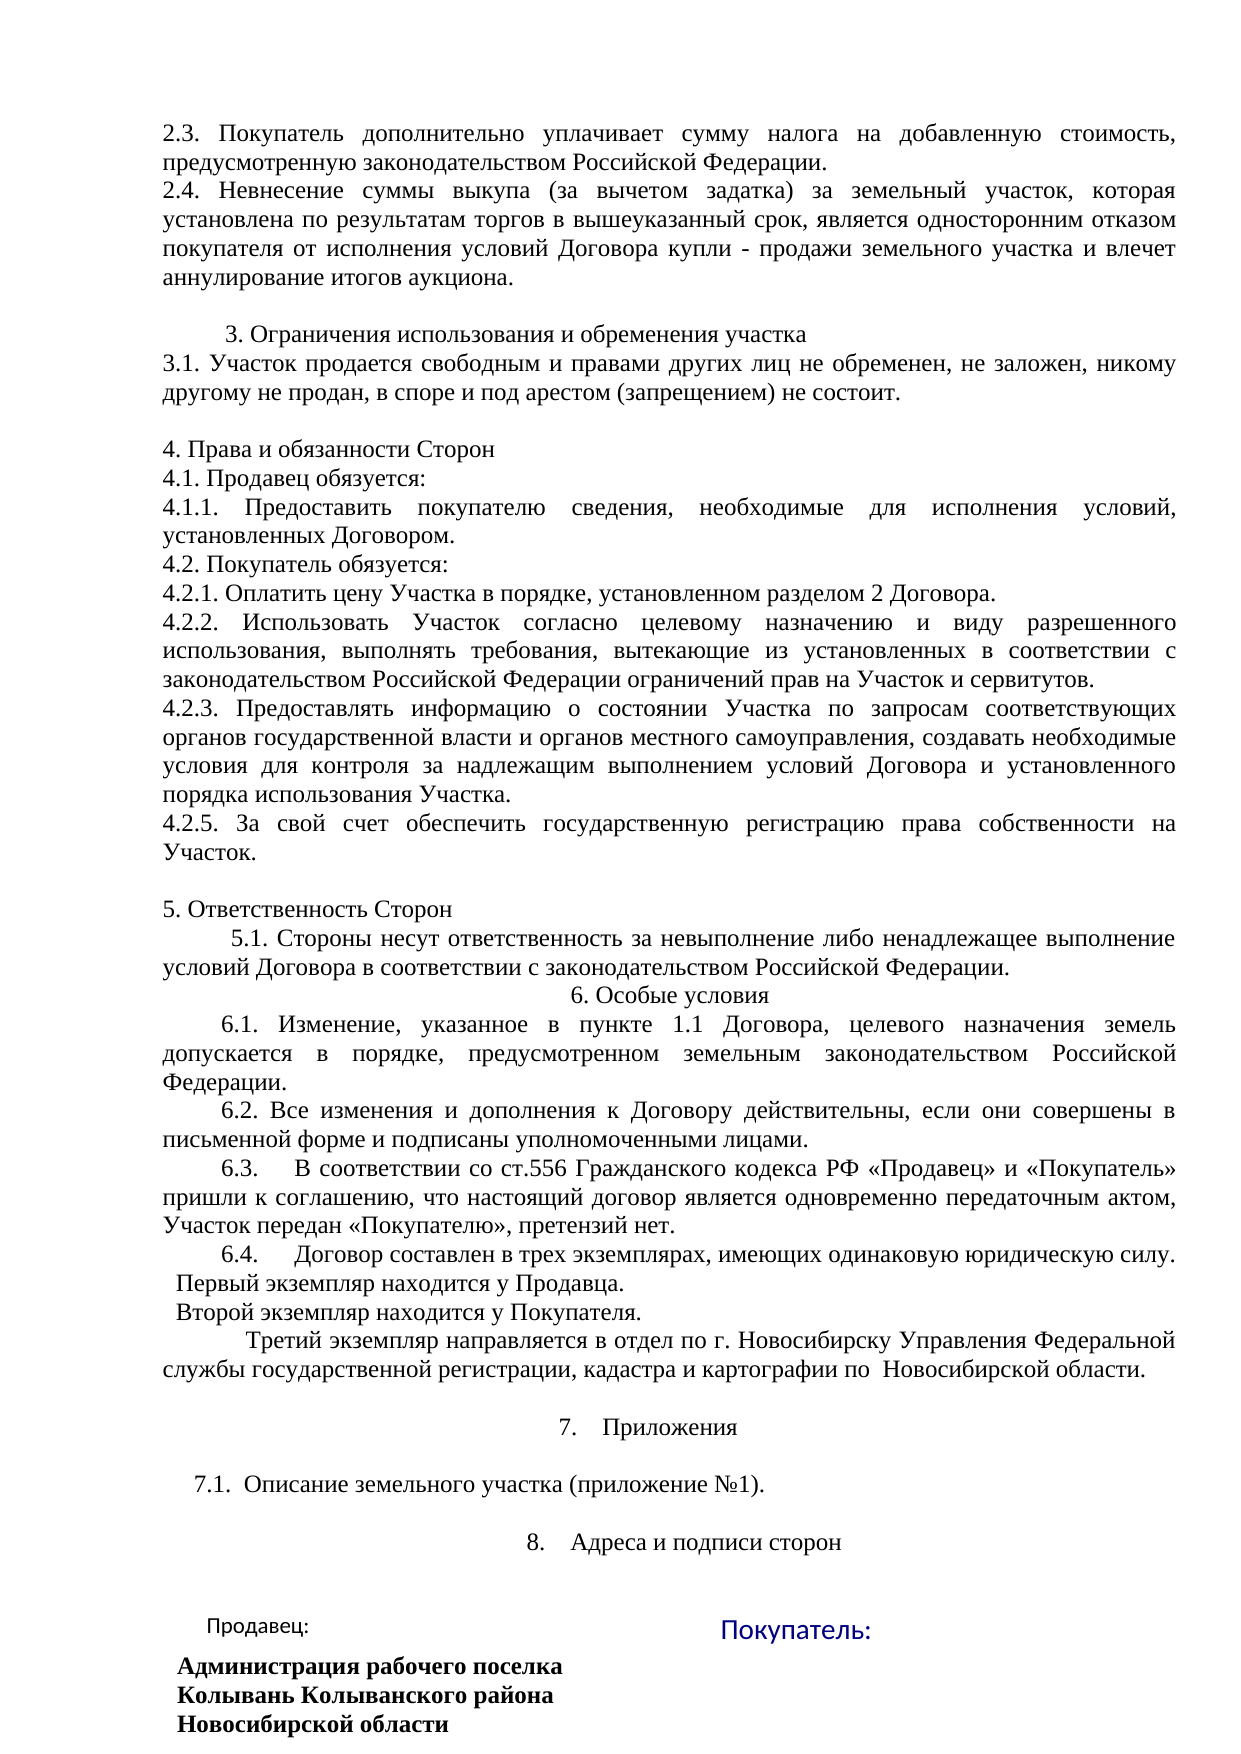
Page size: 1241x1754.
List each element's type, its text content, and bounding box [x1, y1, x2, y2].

list Приложения [119, 1412, 1177, 1441]
text 4.2.3. Предоставлять информацию о состоянии Участка по запросам соответствующих органов государственной власти и органов местного самоуправления, создавать необходимые условия для контроля за надлежащим выполнением условий Договора и установленного порядка использования Участка. [162, 693, 1177, 808]
list В соответствии со ст.556 Гражданского кодекса РФ «Продавец» и «Покупатель» пришли к соглашению, что настоящий договор является одновременно передаточным актом, Участок передан «Покупателю», претензий нет. [162, 1153, 1177, 1239]
text 4.2. Покупатель обязуется: [162, 549, 1177, 578]
text 4.1. Продавец обязуется: [162, 463, 1177, 492]
text 6. Особые условия [162, 981, 1177, 1009]
text 3.1. Участок продается свободным и правами других лиц не обременен, не заложен, никому другому не продан, в споре и под арестом (запрещением) не состоит. [162, 348, 1177, 406]
text 4.2.2. Использовать Участок согласно целевому назначению и виду разрешенного использования, выполнять требования, вытекающие из установленных в соответствии с законодательством Российской Федерации ограничений прав на Участок и сервитутов. [162, 607, 1177, 693]
text 4.2.1. Оплатить цену Участка в порядке, установленном разделом 2 Договора. [162, 578, 1177, 607]
text 6.1. Изменение, указанное в пункте 1.1 Договора, целевого назначения земель допускается в порядке, предусмотренном земельным законодательством Российской Федерации. [162, 1009, 1177, 1096]
text 2.4. Невнесение суммы выкупа (за вычетом задатка) за земельный участок, которая установлена по результатам торгов в вышеуказанный срок, является односторонним отказом покупателя от исполнения условий Договора купли - продажи земельного участка и влечет аннулирование итогов аукциона. [162, 176, 1177, 291]
text 7.1. Описание земельного участка (приложение №1). [162, 1469, 1177, 1498]
list Договор составлен в трех экземплярах, имеющих одинаковую юридическую силу. [162, 1239, 1177, 1268]
list Адреса и подписи сторон [177, 1527, 1191, 1556]
text 3. Ограничения использования и обременения участка [162, 319, 1177, 348]
text 6.2. Все изменения и дополнения к Договору действительны, если они совершены в письменной форме и подписаны уполномоченными лицами. [162, 1096, 1177, 1153]
text Второй экземпляр находится у Покупателя. [107, 1297, 1177, 1326]
text Третий экземпляр направляется в отдел по г. Новосибирску Управления Федеральной службы государственной регистрации, кадастра и картографии по Новосибирской области. [162, 1326, 1177, 1383]
text Первый экземпляр находится у Продавца. [107, 1268, 1177, 1297]
text 4. Права и обязанности Сторон [162, 434, 1177, 463]
text 5. Ответственность Сторон [162, 894, 1177, 923]
text 5.1. Стороны несут ответственность за невыполнение либо ненадлежащее выполнение условий Договора в соответствии с законодательством Российской Федерации. [162, 923, 1177, 981]
text 2.3. Покупатель дополнительно уплачивает сумму налога на добавленную стоимость, предусмотренную законодательством Российской Федерации. [162, 118, 1177, 176]
text 4.2.5. За свой счет обеспечить государственную регистрацию права собственности на Участок. [162, 808, 1177, 866]
text 4.1.1. Предоставить покупателю сведения, необходимые для исполнения условий, установленных Договором. [162, 492, 1177, 549]
